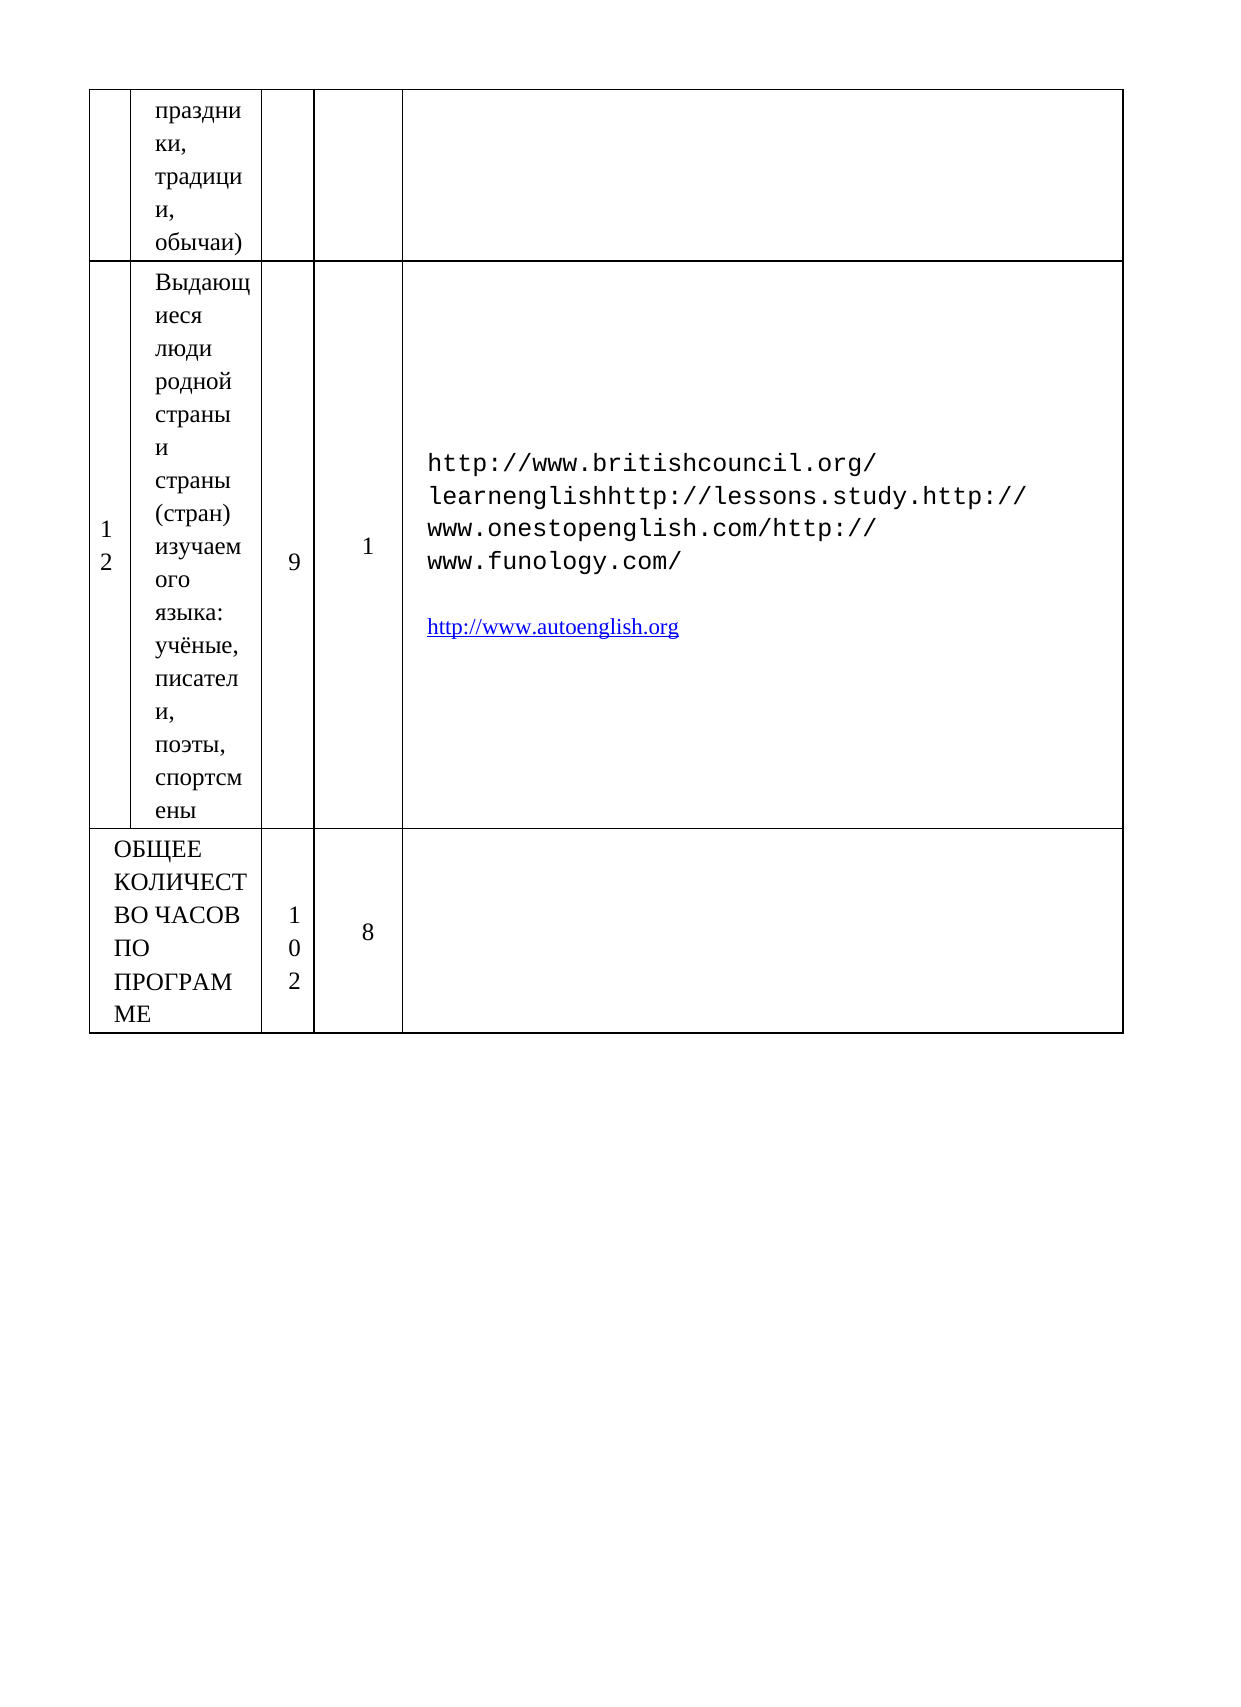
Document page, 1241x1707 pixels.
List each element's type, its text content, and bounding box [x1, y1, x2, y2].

table_cell 8 [315, 829, 402, 1032]
table_cell Выдающиеся люди родной страны и страны (стран) изучаемого языка: учёные, писатели, поэты, спортсмены [131, 262, 261, 828]
table_cell 12 [90, 262, 130, 828]
table_cell 1 [315, 90, 402, 260]
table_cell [131, 90, 261, 260]
table_cell 1 [315, 262, 402, 828]
table_cell ОБЩЕЕ КОЛИЧЕСТВО ЧАСОВ ПО ПРОГРАММЕ [90, 829, 261, 1032]
table_cell 102 [262, 829, 313, 1032]
table_cell 8 [262, 90, 313, 260]
table_cell [403, 829, 1122, 1032]
table_cell 9 [262, 262, 313, 828]
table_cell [403, 90, 1122, 260]
table_cell 11 [90, 90, 130, 260]
